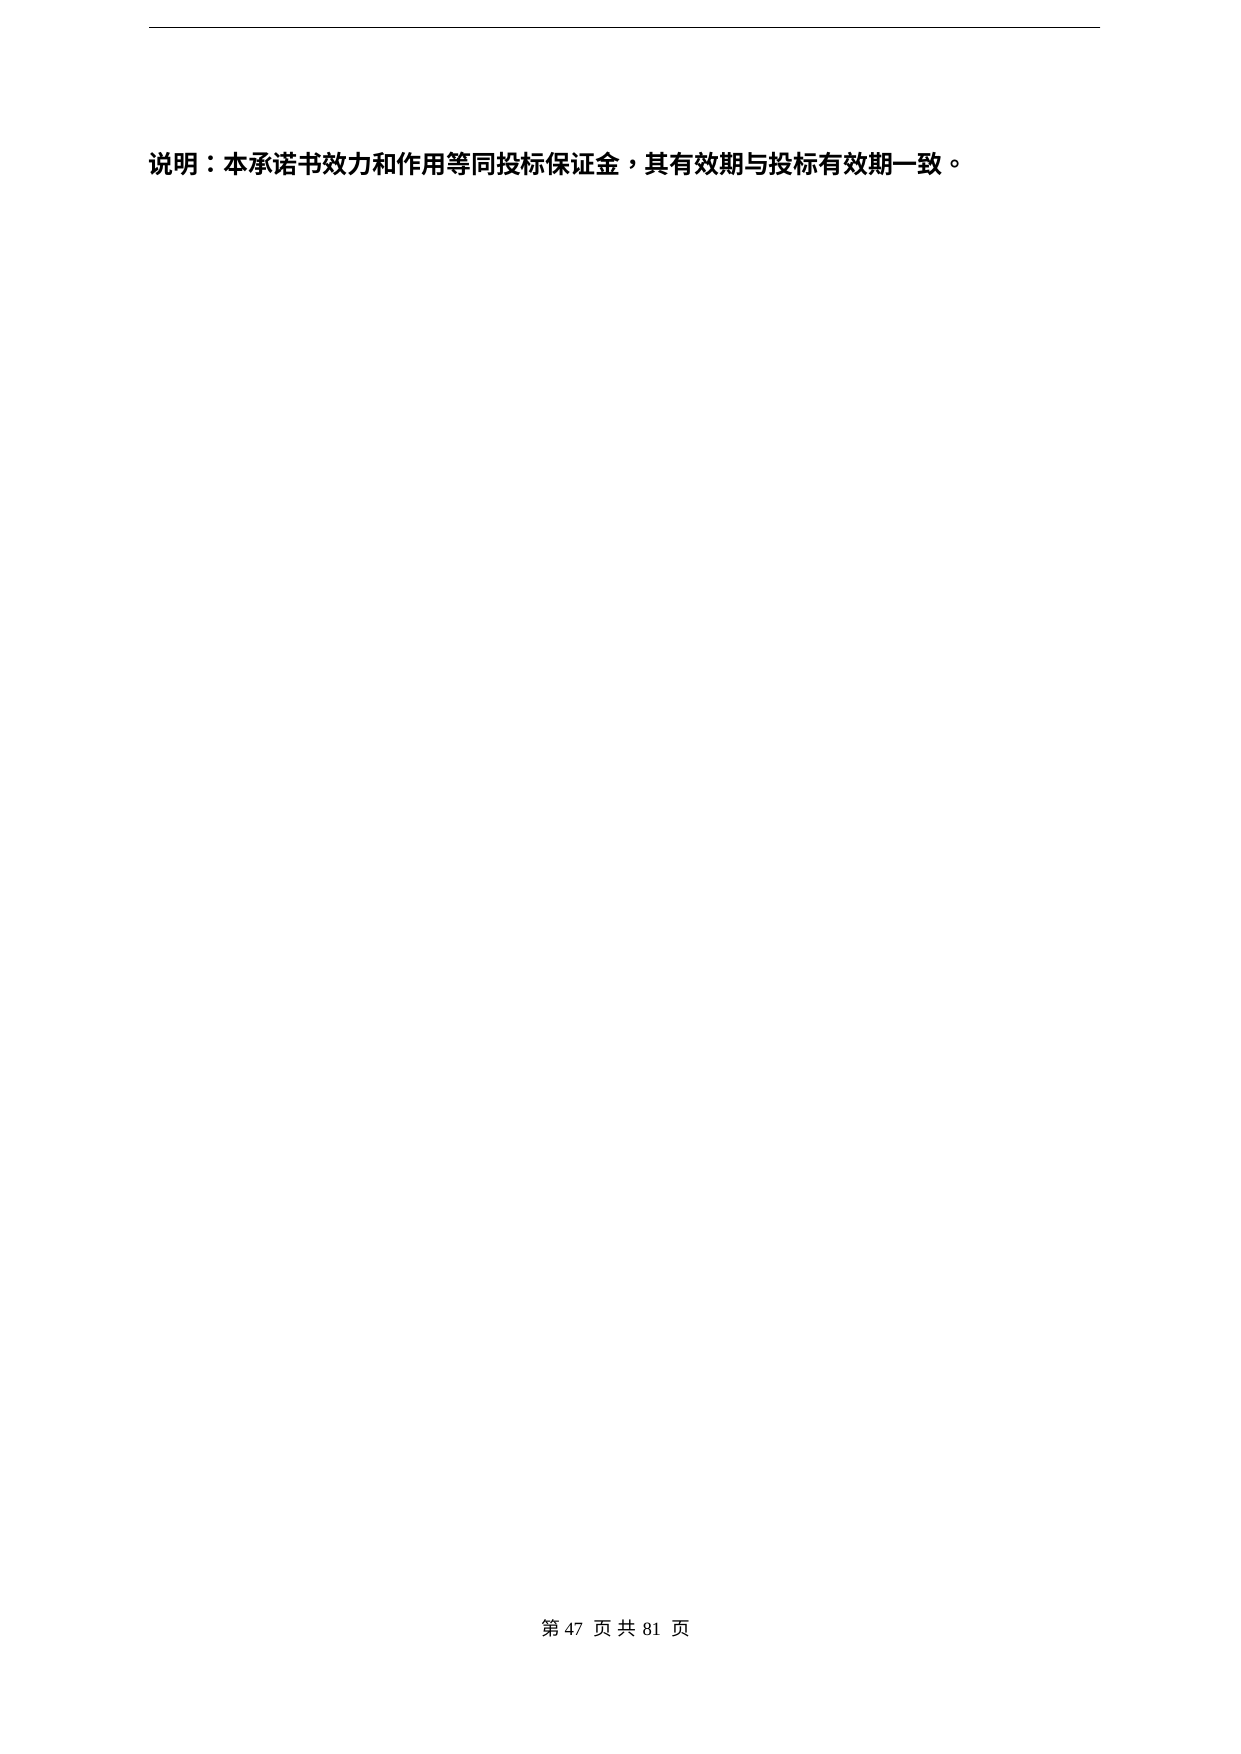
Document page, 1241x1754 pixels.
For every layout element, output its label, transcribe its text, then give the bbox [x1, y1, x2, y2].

text 说明：本承诺书效力和作用等同投标保证金，其有效期与投标有效期一致。 [149, 149, 1100, 180]
